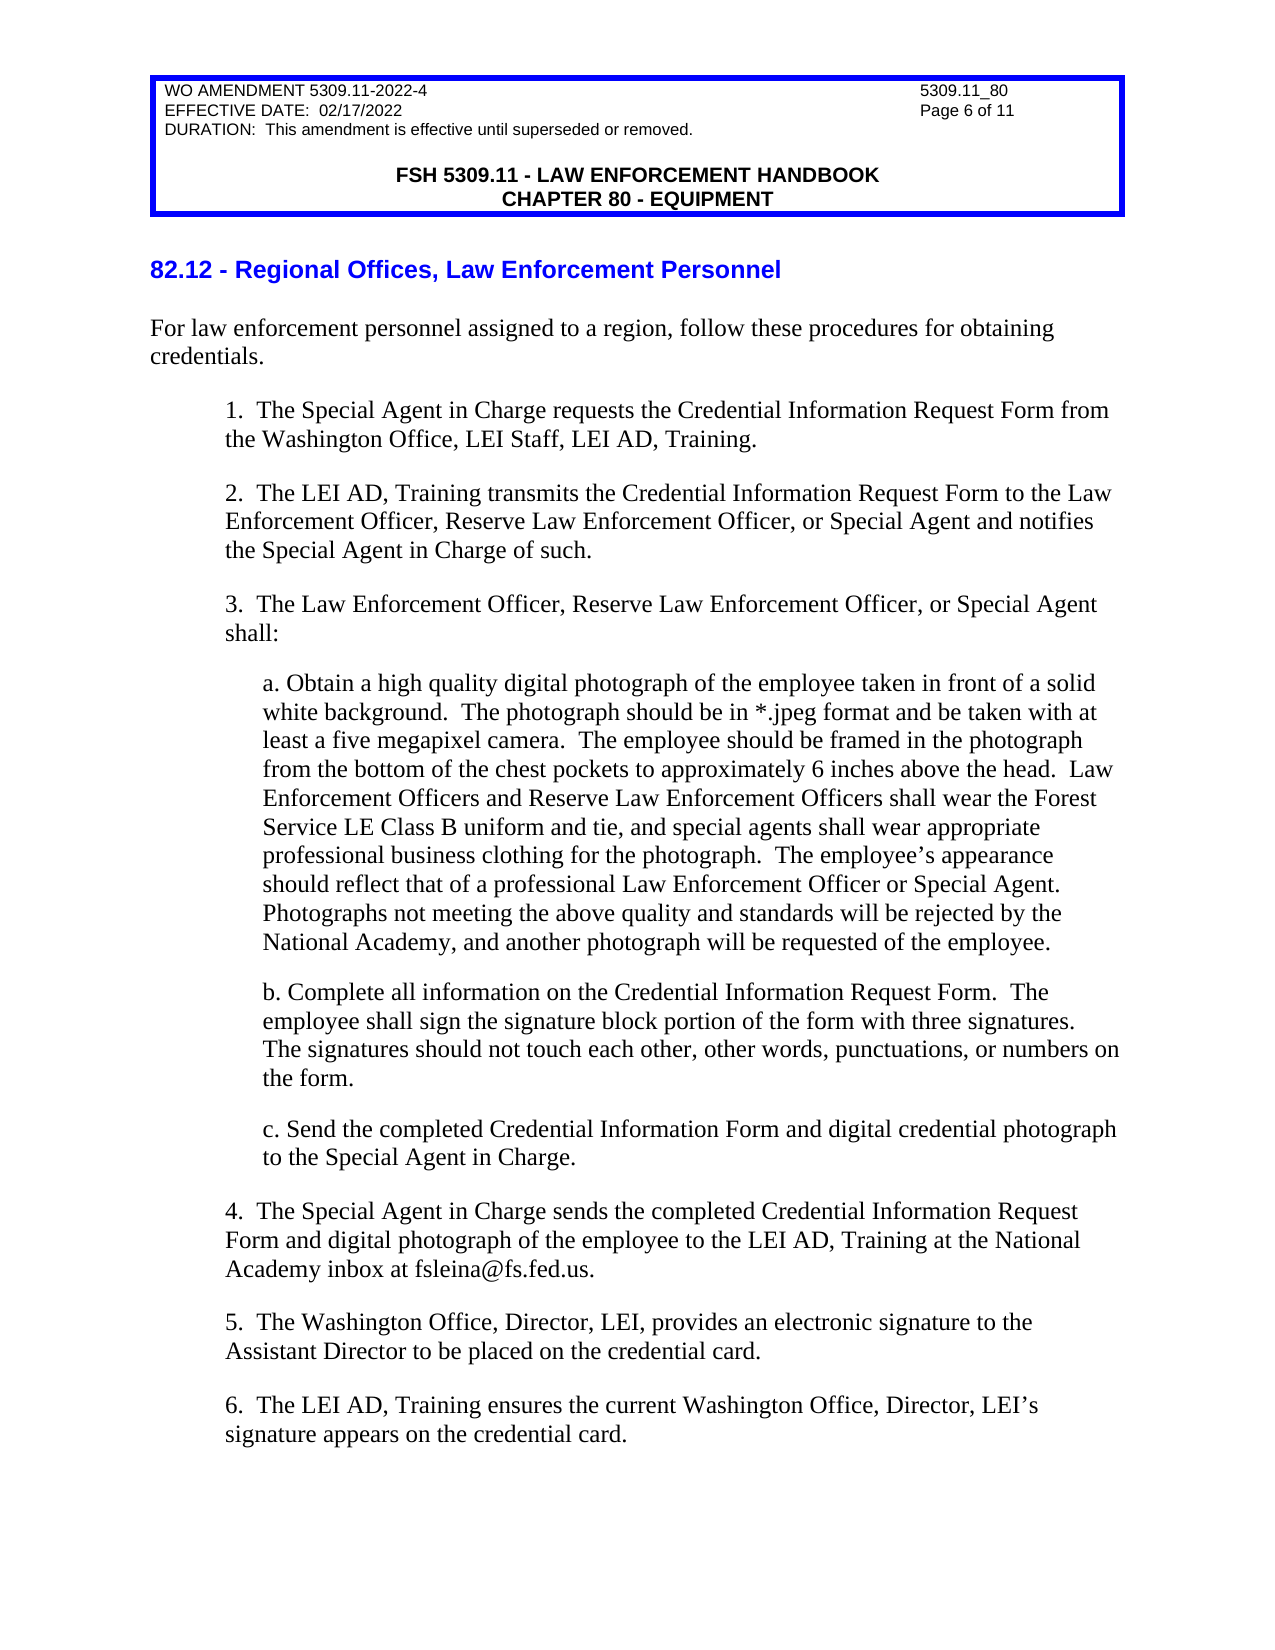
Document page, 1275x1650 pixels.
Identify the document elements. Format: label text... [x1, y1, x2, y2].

text b. Complete all information on the Credential Information Request Form. The employee shall sign the signature block portion of the form with three signatures. The signatures should not touch each other, other words, punctuations, or numbers on the form. [262, 977, 1125, 1092]
text a. Obtain a high quality digital photograph of the employee taken in front of a solid white background. The photograph should be in *.jpeg format and be taken with at least a five megapixel camera. The employee should be framed in the photograph from the bottom of the chest pockets to approximately 6 inches above the head. Law Enforcement Officers and Reserve Law Enforcement Officers shall wear the Forest Service LE Class B uniform and tie, and special agents shall wear appropriate professional business clothing for the photograph. The employee’s appearance should reflect that of a professional Law Enforcement Officer or Special Agent. Photographs not meeting the above quality and standards will be rejected by the National Academy, and another photograph will be requested of the employee. [262, 668, 1125, 956]
list 6. The LEI AD, Training ensures the current Washington Office, Director, LEI’s signature appears on the credential card. [225, 1390, 1125, 1447]
list 2. The LEI AD, Training transmits the Credential Information Request Form to the Law Enforcement Officer, Reserve Law Enforcement Officer, or Special Agent and notifies the Special Agent in Charge of such. [225, 478, 1125, 564]
list 5. The Washington Office, Director, LEI, provides an electronic signature to the Assistant Director to be placed on the credential card. [225, 1307, 1125, 1365]
text For law enforcement personnel assigned to a region, follow these procedures for obtaining credentials. [150, 313, 1125, 370]
list 3. The Law Enforcement Officer, Reserve Law Enforcement Officer, or Special Agent shall: [225, 589, 1125, 646]
list 4. The Special Agent in Charge sends the completed Credential Information Request Form and digital photograph of the employee to the LEI AD, Training at the National Academy inbox at fsleina@fs.fed.us. [225, 1196, 1125, 1282]
text c. Send the completed Credential Information Form and digital credential photograph to the Special Agent in Charge. [262, 1114, 1125, 1171]
subtitle 82.12 - Regional Offices, Law Enforcement Personnel [150, 255, 1125, 284]
list 1. The Special Agent in Charge requests the Credential Information Request Form from the Washington Office, LEI Staff, LEI AD, Training. [225, 395, 1125, 453]
